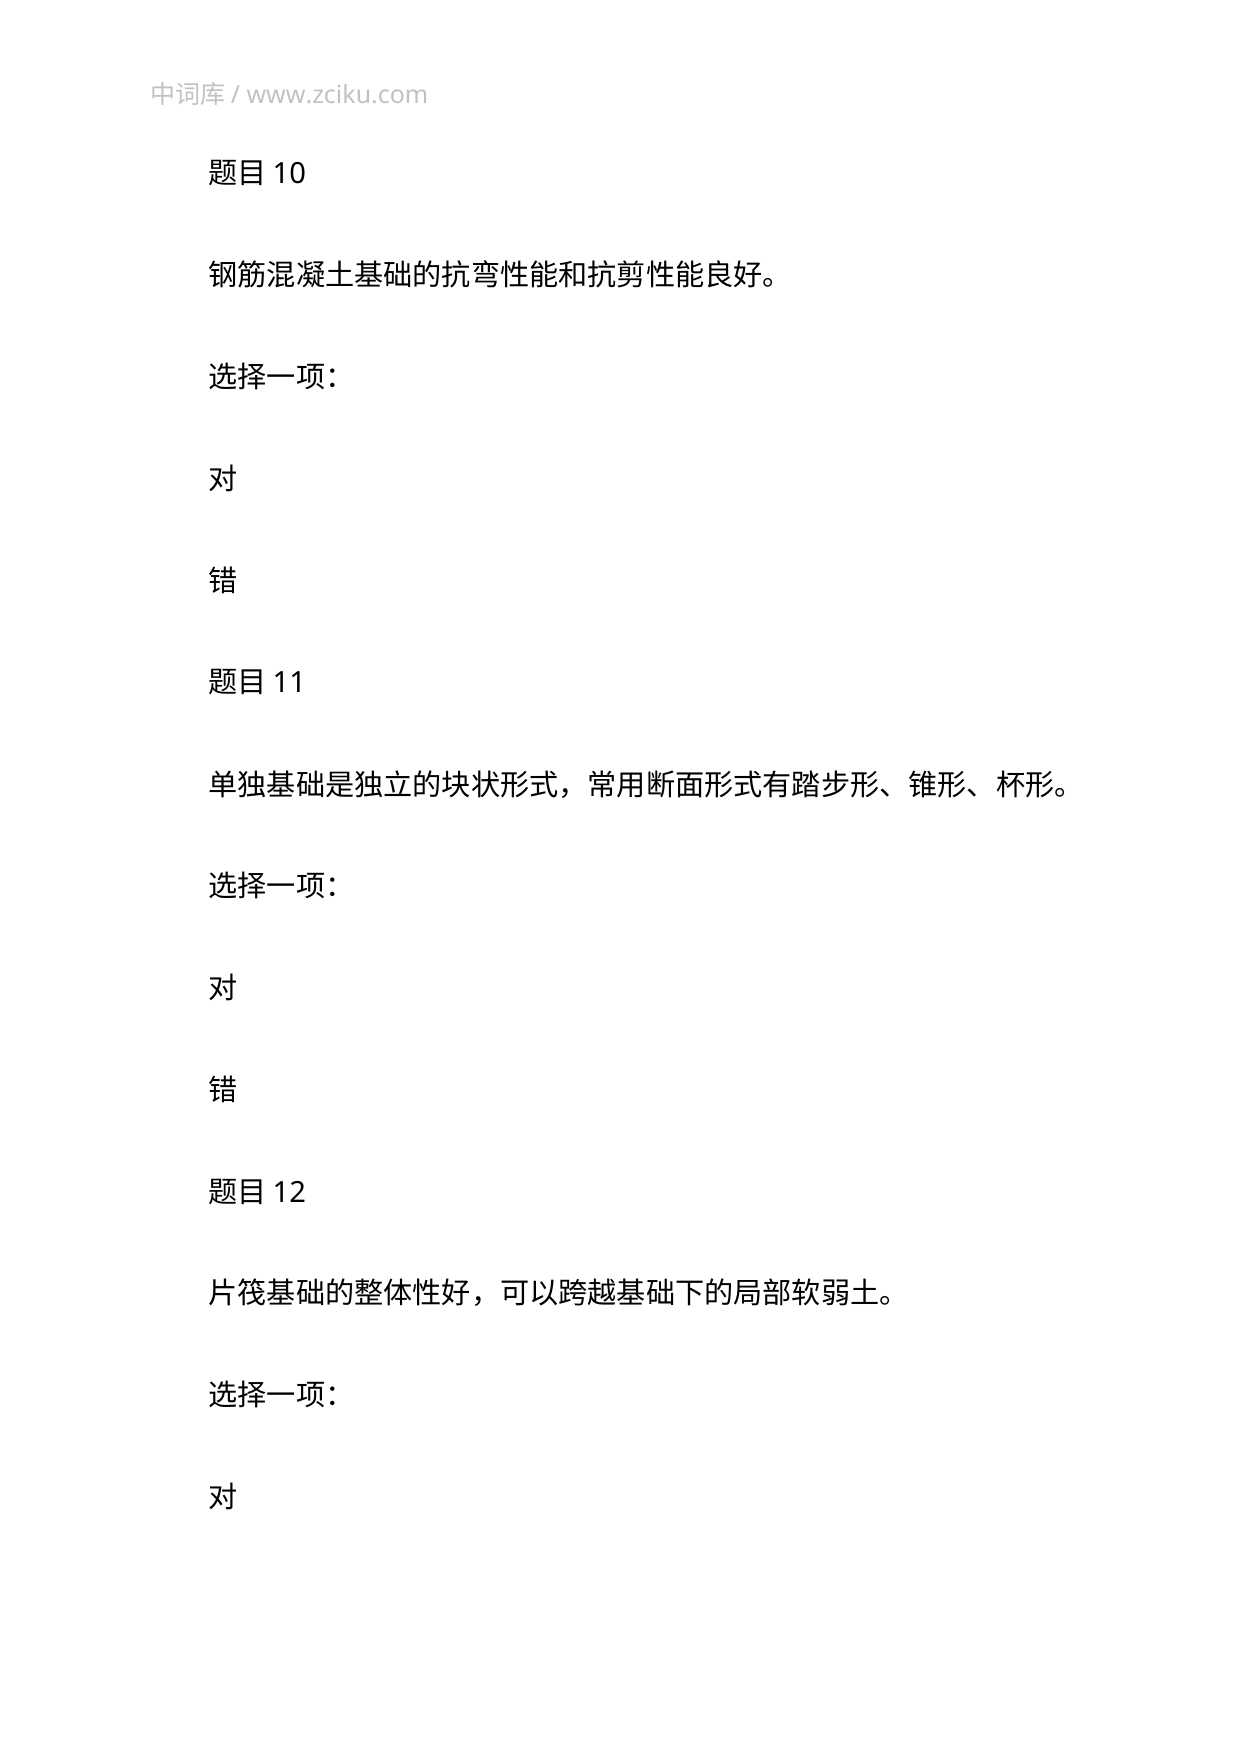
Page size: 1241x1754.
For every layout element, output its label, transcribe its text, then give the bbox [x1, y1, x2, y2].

text 单独基础是独立的块状形式，常用断面形式有踏步形、锥形、杯形。 [150, 761, 1090, 803]
text 对 [150, 1474, 1090, 1516]
text 选择一项： [150, 863, 1090, 905]
text 对 [150, 456, 1090, 498]
text 钢筋混凝土基础的抗弯性能和抗剪性能良好。 [150, 252, 1090, 294]
text 错 [150, 557, 1090, 599]
text 题目11 [150, 659, 1090, 701]
text 选择一项： [150, 1372, 1090, 1414]
text 错 [150, 1066, 1090, 1109]
text 选择一项： [150, 354, 1090, 396]
text 题目12 [150, 1168, 1090, 1211]
text 对 [150, 964, 1090, 1007]
text 片筏基础的整体性好，可以跨越基础下的局部软弱土。 [150, 1270, 1090, 1312]
text 题目10 [150, 150, 1090, 192]
